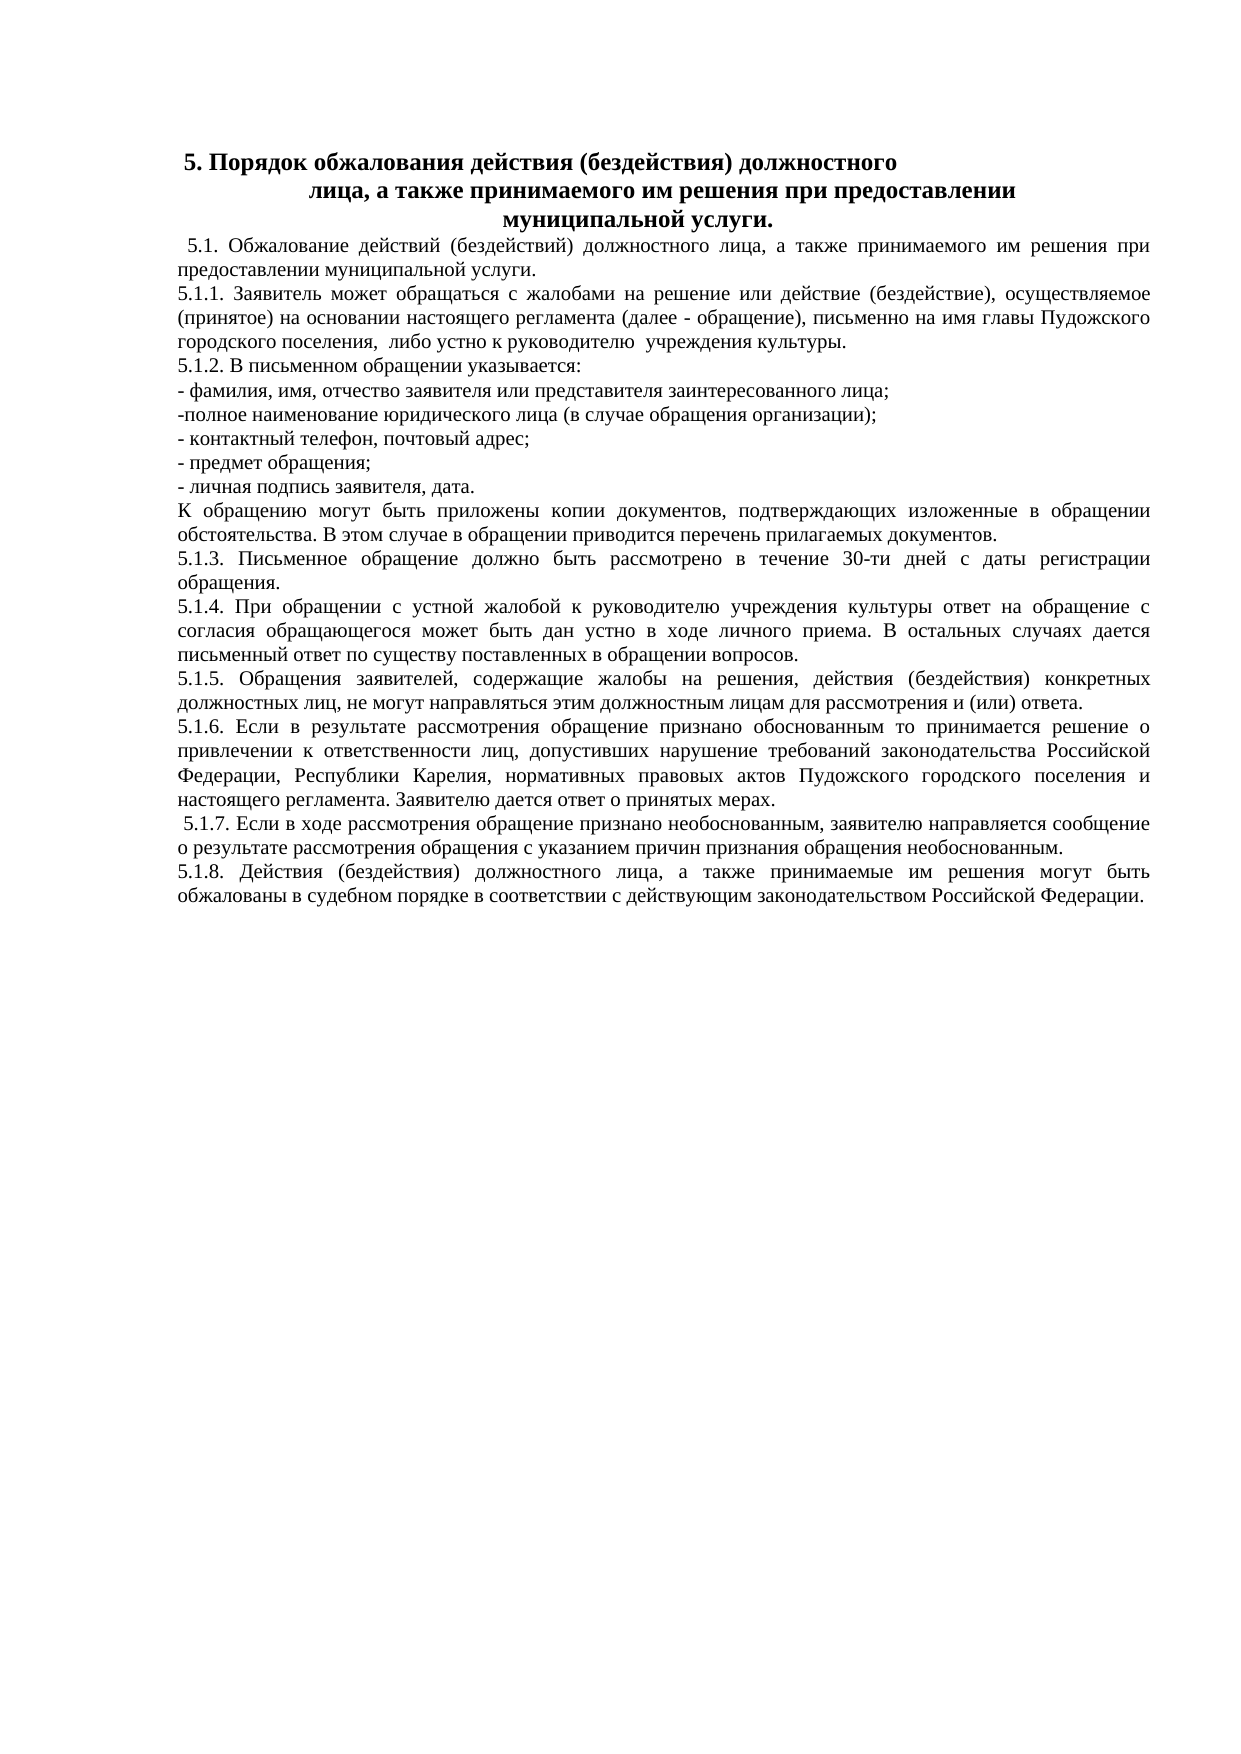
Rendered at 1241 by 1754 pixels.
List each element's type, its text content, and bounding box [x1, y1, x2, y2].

text 5.1.3. Письменное обращение должно быть рассмотрено в течение 30-ти дней с даты регистрации обращения. [177, 546, 1152, 594]
text 5.1.5. Обращения заявителей, содержащие жалобы на решения, действия (бездействия) конкретных должностных лиц, не могут направляться этим должностным лицам для рассмотрения и (или) ответа. [177, 666, 1152, 714]
text лица, а также принимаемого им решения при предоставлении [177, 176, 1152, 204]
text - фамилия, имя, отчество заявителя или представителя заинтересованного лица; [177, 377, 1152, 402]
text 5.1.8. Действия (бездействия) должностного лица, а также принимаемые им решения могут быть обжалованы в судебном порядке в соответствии с действующим законодательством Российской Федерации. [177, 859, 1152, 907]
text 5.1.7. Если в ходе рассмотрения обращение признано необоснованным, заявителю направляется сообщение о результате рассмотрения обращения с указанием причин признания обращения необоснованным. [177, 811, 1152, 859]
text 5.1. Обжалование действий (бездействий) должностного лица, а также принимаемого им решения при предоставлении муниципальной услуги. [177, 233, 1152, 281]
text 5.1.2. В письменном обращении указывается: [177, 353, 1152, 377]
text - личная подпись заявителя, дата. [177, 474, 1152, 498]
text 5.1.4. При обращении с устной жалобой к руководителю учреждения культуры ответ на обращение с согласия обращающегося может быть дан устно в ходе личного приема. В остальных случаях дается письменный ответ по существу поставленных в обращении вопросов. [177, 594, 1152, 666]
text -полное наименование юридического лица (в случае обращения организации); [177, 402, 1152, 426]
text муниципальной услуги. [177, 204, 1152, 233]
text 5.1.1. Заявитель может обращаться с жалобами на решение или действие (бездействие), осуществляемое (принятое) на основании настоящего регламента (далее - обращение), письменно на имя главы Пудожского городского поселения, либо устно к руководителю учреждения культуры. [177, 281, 1152, 353]
text 5. Порядок обжалования действия (бездействия) должностного [177, 147, 1152, 176]
text - контактный телефон, почтовый адрес; [177, 426, 1152, 450]
text 5.1.6. Если в результате рассмотрения обращение признано обоснованным то принимается решение о привлечении к ответственности лиц, допустивших нарушение требований законодательства Российской Федерации, Республики Карелия, нормативных правовых актов Пудожского городского поселения и настоящего регламента. Заявителю дается ответ о принятых мерах. [177, 714, 1152, 811]
text - предмет обращения; [177, 450, 1152, 474]
text К обращению могут быть приложены копии документов, подтверждающих изложенные в обращении обстоятельства. В этом случае в обращении приводится перечень прилагаемых документов. [177, 498, 1152, 546]
